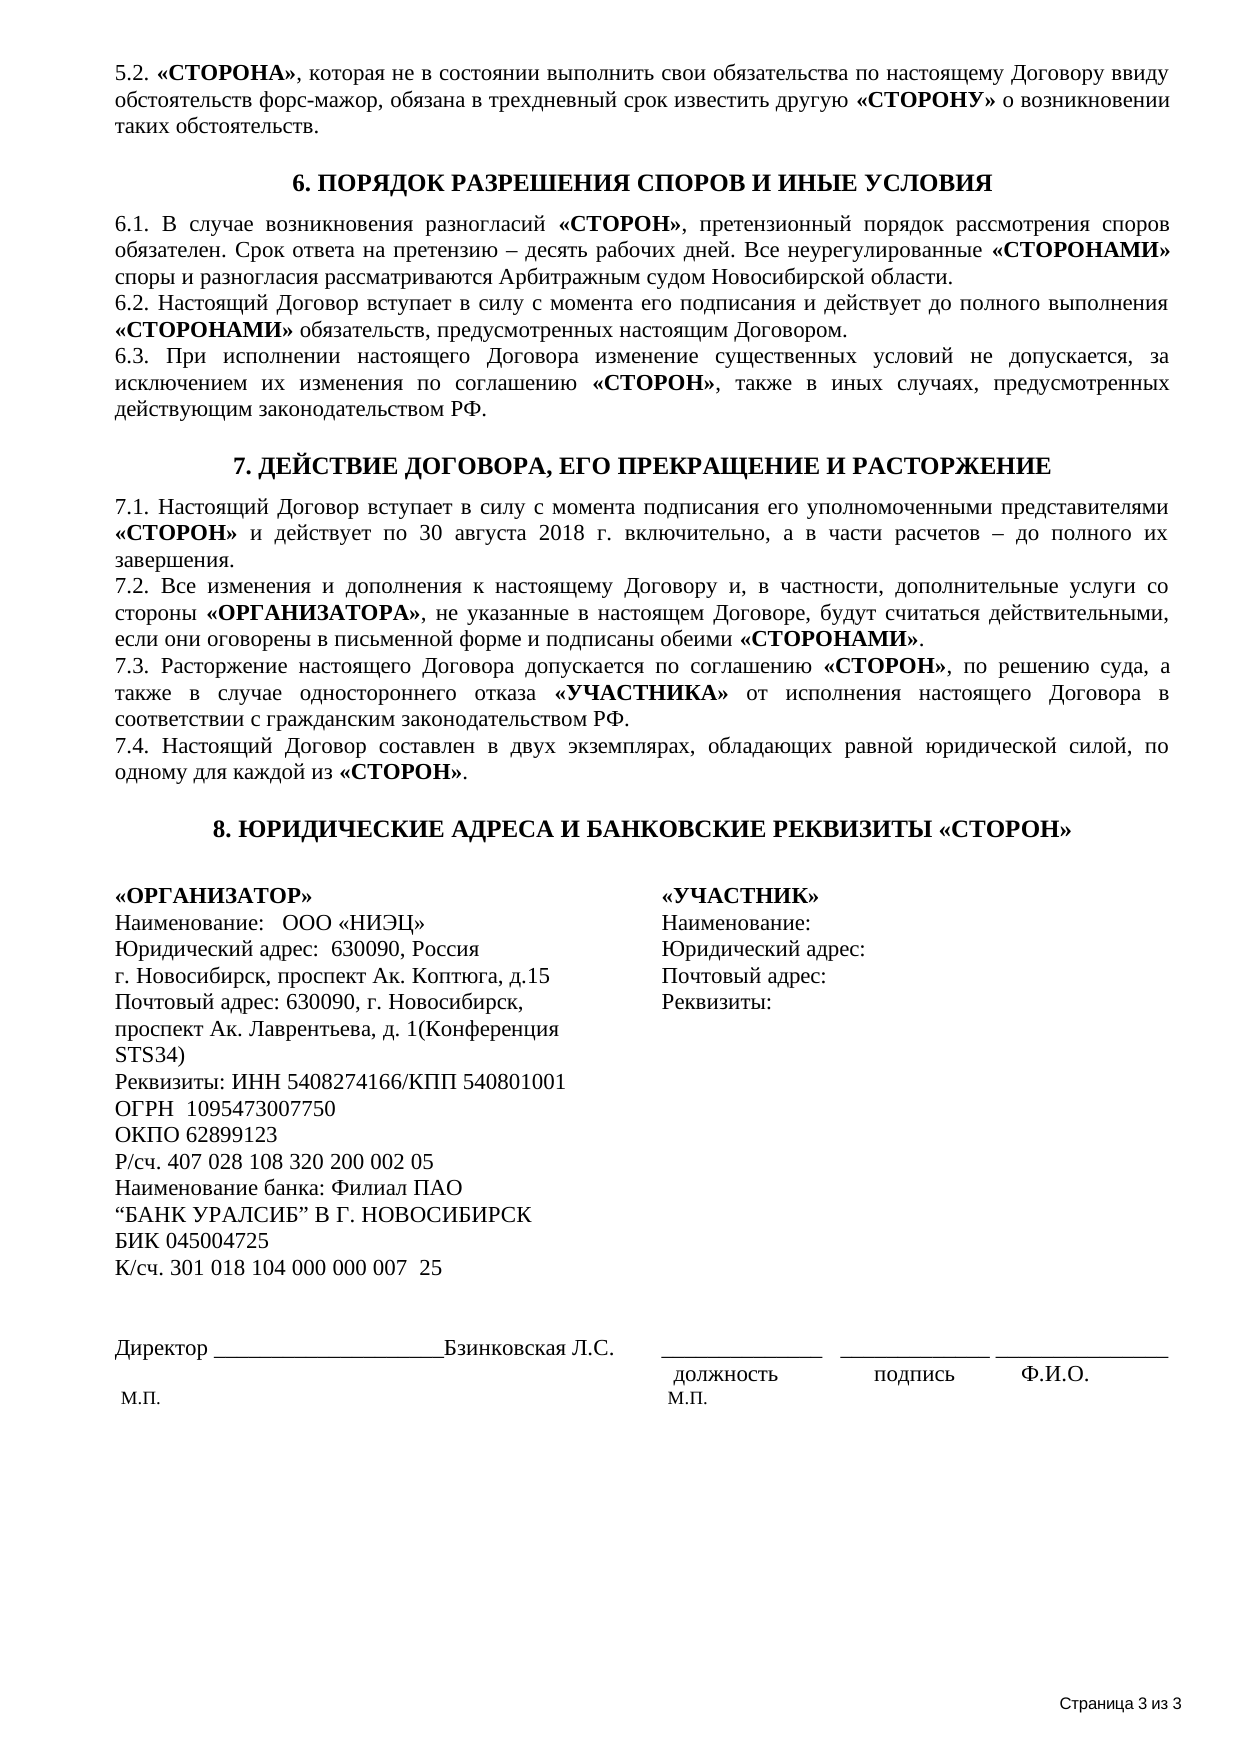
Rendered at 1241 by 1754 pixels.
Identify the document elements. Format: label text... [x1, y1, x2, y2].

table_cell 7.1. Настоящий Договор вступает в силу с момента подписания его уполномоченными представителями «СТОРОН» и действует по 30 августа 2018 г. включительно, а в части расчетов – до полного их завершения. 7.2. Все изменения и дополнения к настоящему Договору и, в частности, дополнительные услуги со стороны «ОРГАНИЗАТОРА», не указанные в настоящем Договоре, будут считаться действительными, если они оговорены в письменной форме и подписаны обеими «СТОРОНАМИ». 7.3. Расторжение настоящего Договора допускается по соглашению «СТОРОН», по решению суда, а также в случае одностороннего отказа «УЧАСТНИКА» от исполнения настоящего Договора в соответствии с гражданским законодательством РФ. 7.4. Настоящий Договор составлен в двух экземплярах, обладающих равной юридической силой, по одному для каждой из «СТОРОН». [103, 493, 1182, 785]
table_cell 6. Порядок разрешения споров и иные условия [103, 139, 1182, 209]
table_cell 6.1. В случае возникновения разногласий «СТОРОН», претензионный порядок рассмотрения споров обязателен. Срок ответа на претензию – десять рабочих дней. Все неурегулированные «СТОРОНАМИ» споры и разногласия рассматриваются Арбитражным судом Новосибирской области. 6.2. Настоящий Договор вступает в силу с момента его подписания и действует до полного выполнения «СТОРОНАМИ» обязательств, предусмотренных настоящим Договором. 6.3. При исполнении настоящего Договора изменение существенных условий не допускается, за исключением их изменения по соглашению «СТОРОН», также в иных случаях, предусмотренных действующим законодательством РФ. [103, 209, 1182, 422]
table_cell Директор ____________________Бзинковская Л.С. М.П. [103, 1307, 650, 1409]
table_cell «ОРГАНИЗАТОР» [103, 855, 650, 908]
table_cell «УЧАСТНИК» [650, 855, 1182, 908]
table_cell 7. Действие Договора, его прекращение и расторжение [103, 422, 1182, 492]
table_cell 5.2. «СТОРОНА», которая не в состоянии выполнить свои обязательства по настоящему Договору ввиду обстоятельств форс-мажор, обязана в трехдневный срок известить другую «СТОРОНУ» о возникновении таких обстоятельств. [103, 59, 1182, 139]
table_cell Наименование: Юридический адрес: Почтовый адрес: Реквизиты: [650, 909, 1182, 1307]
table_cell Наименование: ООО «НИЭЦ» Юридический адрес: 630090, Россия г. Новосибирск, проспект Ак. Коптюга, д.15 Почтовый адрес: 630090, г. Новосибирск, проспект Ак. Лаврентьева, д. 1(Конференция STS34) Реквизиты: ИНН 5408274166/КПП 540801001 ОГРН 1095473007750 ОКПО 62899123 Р/сч. 407 028 108 320 200 002 05 Наименование банка: Филиал ПАО “БАНК УРАЛСИБ” В Г. НОВОСИБИРСК БИК 045004725 К/сч. 301 018 104 000 000 007 25 [103, 909, 650, 1307]
table_cell ______________ _____________ _______________ должность подпись Ф.И.О. М.П. [650, 1307, 1182, 1409]
table_cell 8. Юридические адреса и БАНКОВСКИЕ реквизиты «Сторон» [103, 785, 1182, 855]
